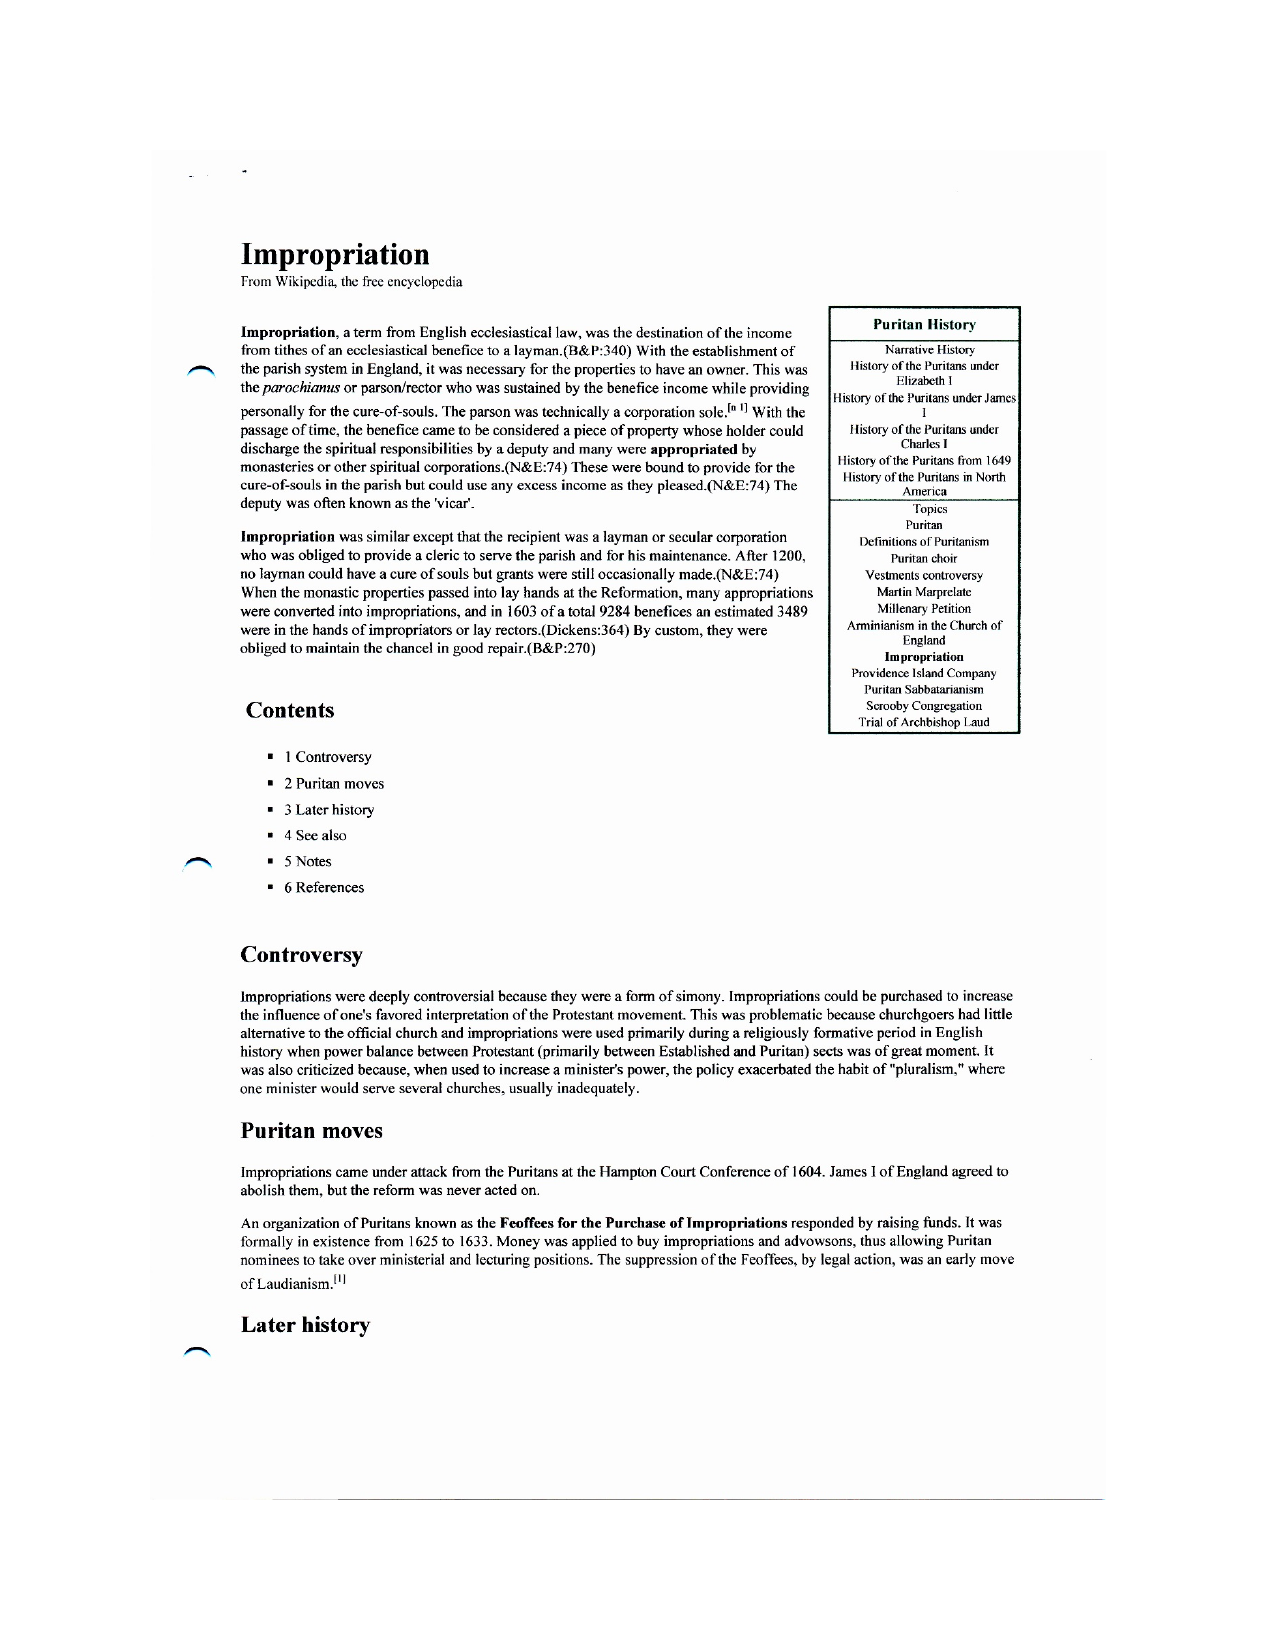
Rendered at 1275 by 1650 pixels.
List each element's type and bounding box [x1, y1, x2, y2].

picture [150, 150, 1107, 1500]
